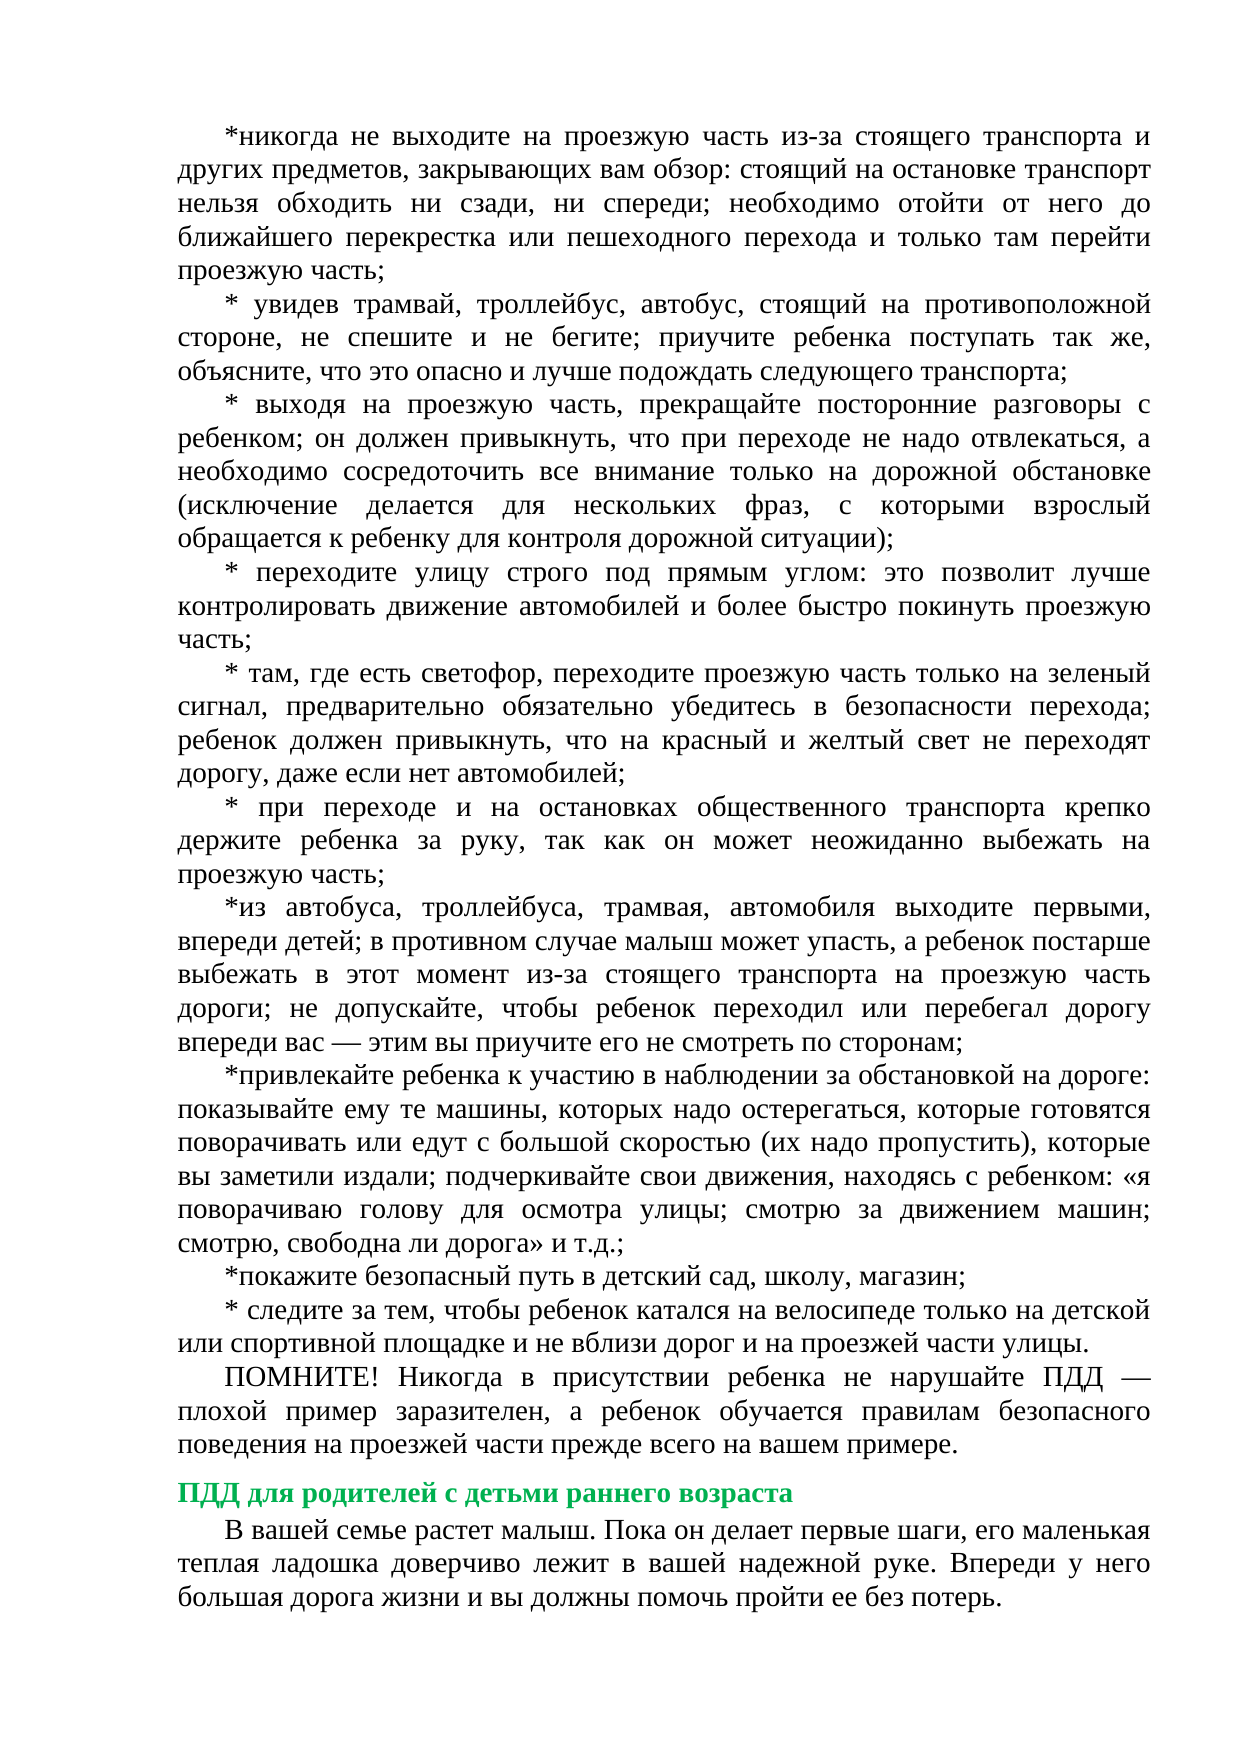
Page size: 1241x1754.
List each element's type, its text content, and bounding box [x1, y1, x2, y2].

text *никогда не выходите на проезжую часть из-за стоящего транспорта и других предметов, закрывающих вам обзор: стоящий на остановке транспорт нельзя обходить ни сзади, ни спереди; необходимо отойти от него до ближайшего перекрестка или пешеходного перехода и только там перейти проезжую часть; [177, 118, 1152, 286]
text * переходите улицу строго под прямым углом: это позволит лучше контролировать движение автомобилей и более быстро покинуть проезжую часть; [177, 554, 1152, 655]
text * при переходе и на остановках общественного транспорта крепко держите ребенка за руку, так как он может неожиданно выбежать на проезжую часть; [177, 789, 1152, 889]
text В вашей семье растет малыш. Пока он делает первые шаги, его маленькая теплая ладошка доверчиво лежит в вашей надежной руке. Впереди у него большая дорога жизни и вы должны помочь пройти ее без потерь. [177, 1512, 1152, 1613]
text * следите за тем, чтобы ребенок катался на велосипеде только на детской или спортивной площадке и не вблизи дорог и на проезжей части улицы. [177, 1292, 1152, 1359]
text *покажите безопасный путь в детский сад, школу, магазин; [177, 1258, 1152, 1292]
text ПОМНИТЕ! Никогда в присутствии ребенка не нарушайте ПДД — плохой пример заразителен, а ребенок обучается правилам безопасного поведения на проезжей части прежде всего на вашем примере. [177, 1359, 1152, 1460]
text ПДД для родителей с детьми раннего возраста [177, 1475, 1152, 1509]
text *из автобуса, троллейбуса, трамвая, автомобиля выходите первыми, впереди детей; в противном случае малыш может упасть, а ребенок постарше выбежать в этот момент из-за стоящего транспорта на проезжую часть дороги; не допускайте, чтобы ребенок переходил или перебегал дорогу впереди вас — этим вы приучите его не смотреть по сторонам; [177, 889, 1152, 1057]
text * увидев трамвай, троллейбус, автобус, стоящий на противоположной стороне, не спешите и не бегите; приучите ребенка поступать так же, объясните, что это опасно и лучше подождать следующего транспорта; [177, 286, 1152, 386]
text *привлекайте ребенка к участию в наблюдении за обстановкой на дороге: показывайте ему те машины, которых надо остерегаться, которые готовятся поворачивать или едут с большой скоростью (их надо пропустить), которые вы заметили издали; подчеркивайте свои движения, находясь с ребенком: «я поворачиваю голову для осмотра улицы; смотрю за движением машин; смотрю, свободна ли дорога» и т.д.; [177, 1057, 1152, 1258]
text * там, где есть светофор, переходите проезжую часть только на зеленый сигнал, предварительно обязательно убедитесь в безопасности перехода; ребенок должен привыкнуть, что на красный и желтый свет не переходят дорогу, даже если нет автомобилей; [177, 655, 1152, 789]
text * выходя на проезжую часть, прекращайте посторонние разговоры с ребенком; он должен привыкнуть, что при переходе не надо отвлекаться, а необходимо сосредоточить все внимание только на дорожной обстановке (исключение делается для нескольких фраз, с которыми взрослый обращается к ребенку для контроля дорожной ситуации); [177, 386, 1152, 554]
